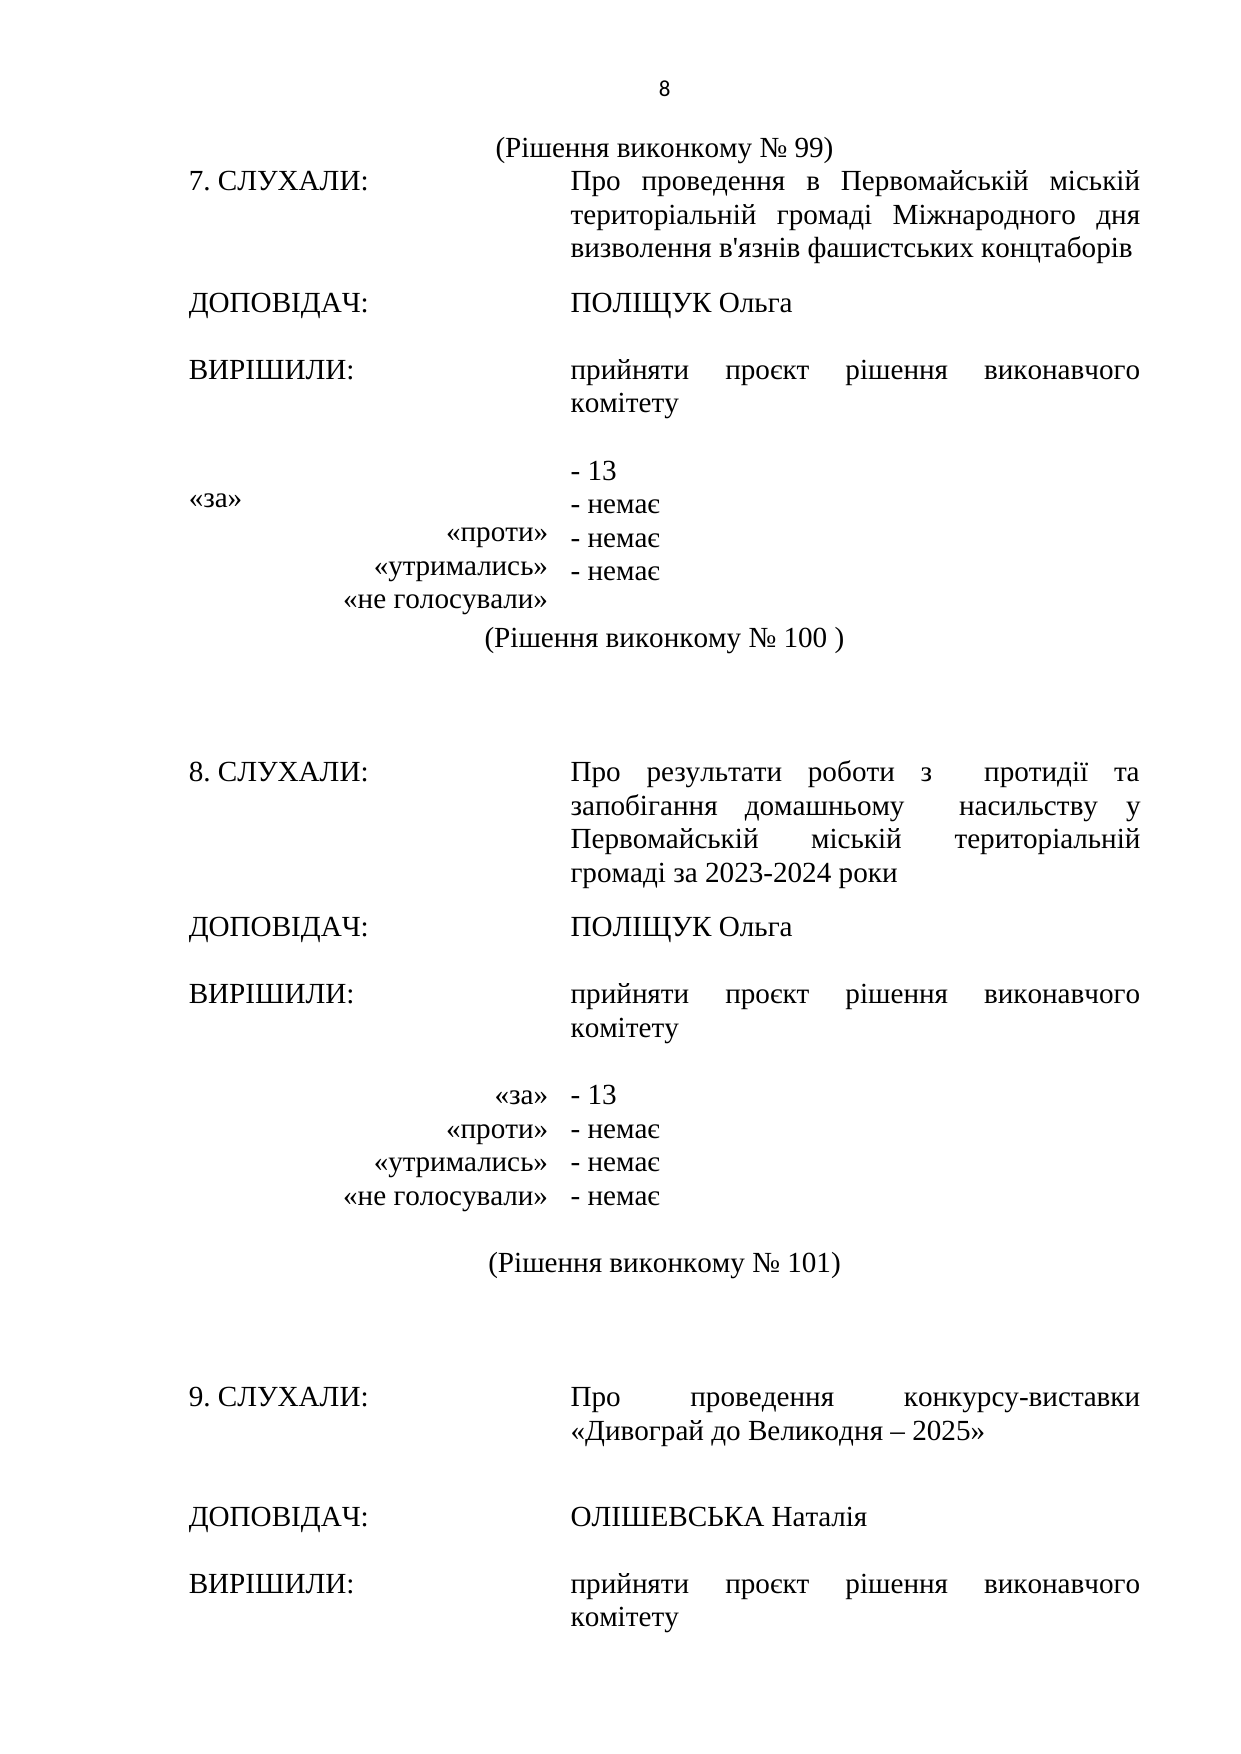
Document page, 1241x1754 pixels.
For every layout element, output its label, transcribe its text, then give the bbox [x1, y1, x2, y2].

table_cell (Рішення виконкому № 101) [177, 1245, 1152, 1379]
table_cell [559, 1566, 1152, 1633]
table_cell ПОЛІЩУК Ольга [559, 285, 1152, 352]
table_cell - 13 - немає - немає - немає [559, 1077, 1152, 1245]
table_cell ВИРІШИЛИ: [177, 352, 559, 453]
table_cell ВИРІШИЛИ: [177, 977, 559, 1077]
table_cell прийняти проєкт рішення виконавчого комітету [559, 977, 1152, 1077]
table_cell «за» «проти» «утримались» «не голосували» [177, 453, 559, 620]
table_cell ВИРІШИЛИ: [177, 1566, 559, 1633]
table_cell «за» «проти» «утримались» «не голосували» [177, 1077, 559, 1245]
table_cell ДОПОВІДАЧ: [177, 910, 559, 977]
table_cell ОЛІШЕВСЬКА Наталія [559, 1499, 1152, 1566]
table_cell - 13 - немає - немає - немає [559, 453, 1152, 620]
table_cell прийняти проєкт рішення виконавчого комітету [559, 352, 1152, 453]
table_cell Про результати роботи з протидії та запобігання домашньому насильству у Первомайській міській територіальній громаді за 2023-2024 роки [559, 755, 1152, 909]
table_cell Про проведення конкурсу-виставки «Дивограй до Великодня – 2025» [559, 1379, 1152, 1499]
table_cell 9. СЛУХАЛИ: [177, 1379, 559, 1499]
table_cell ПОЛІЩУК Ольга [559, 910, 1152, 977]
table_cell (Рішення виконкому № 100 ) [177, 620, 1152, 754]
table_cell Про проведення в Первомайській міській територіальній громаді Міжнародного дня визволення в'язнів фашистських концтаборів [559, 164, 1152, 285]
table_cell ДОПОВІДАЧ: [177, 1499, 559, 1566]
table_cell 7. СЛУХАЛИ: [177, 164, 559, 285]
table_cell 8. СЛУХАЛИ: [177, 755, 559, 909]
table_cell ДОПОВІДАЧ: [177, 285, 559, 352]
